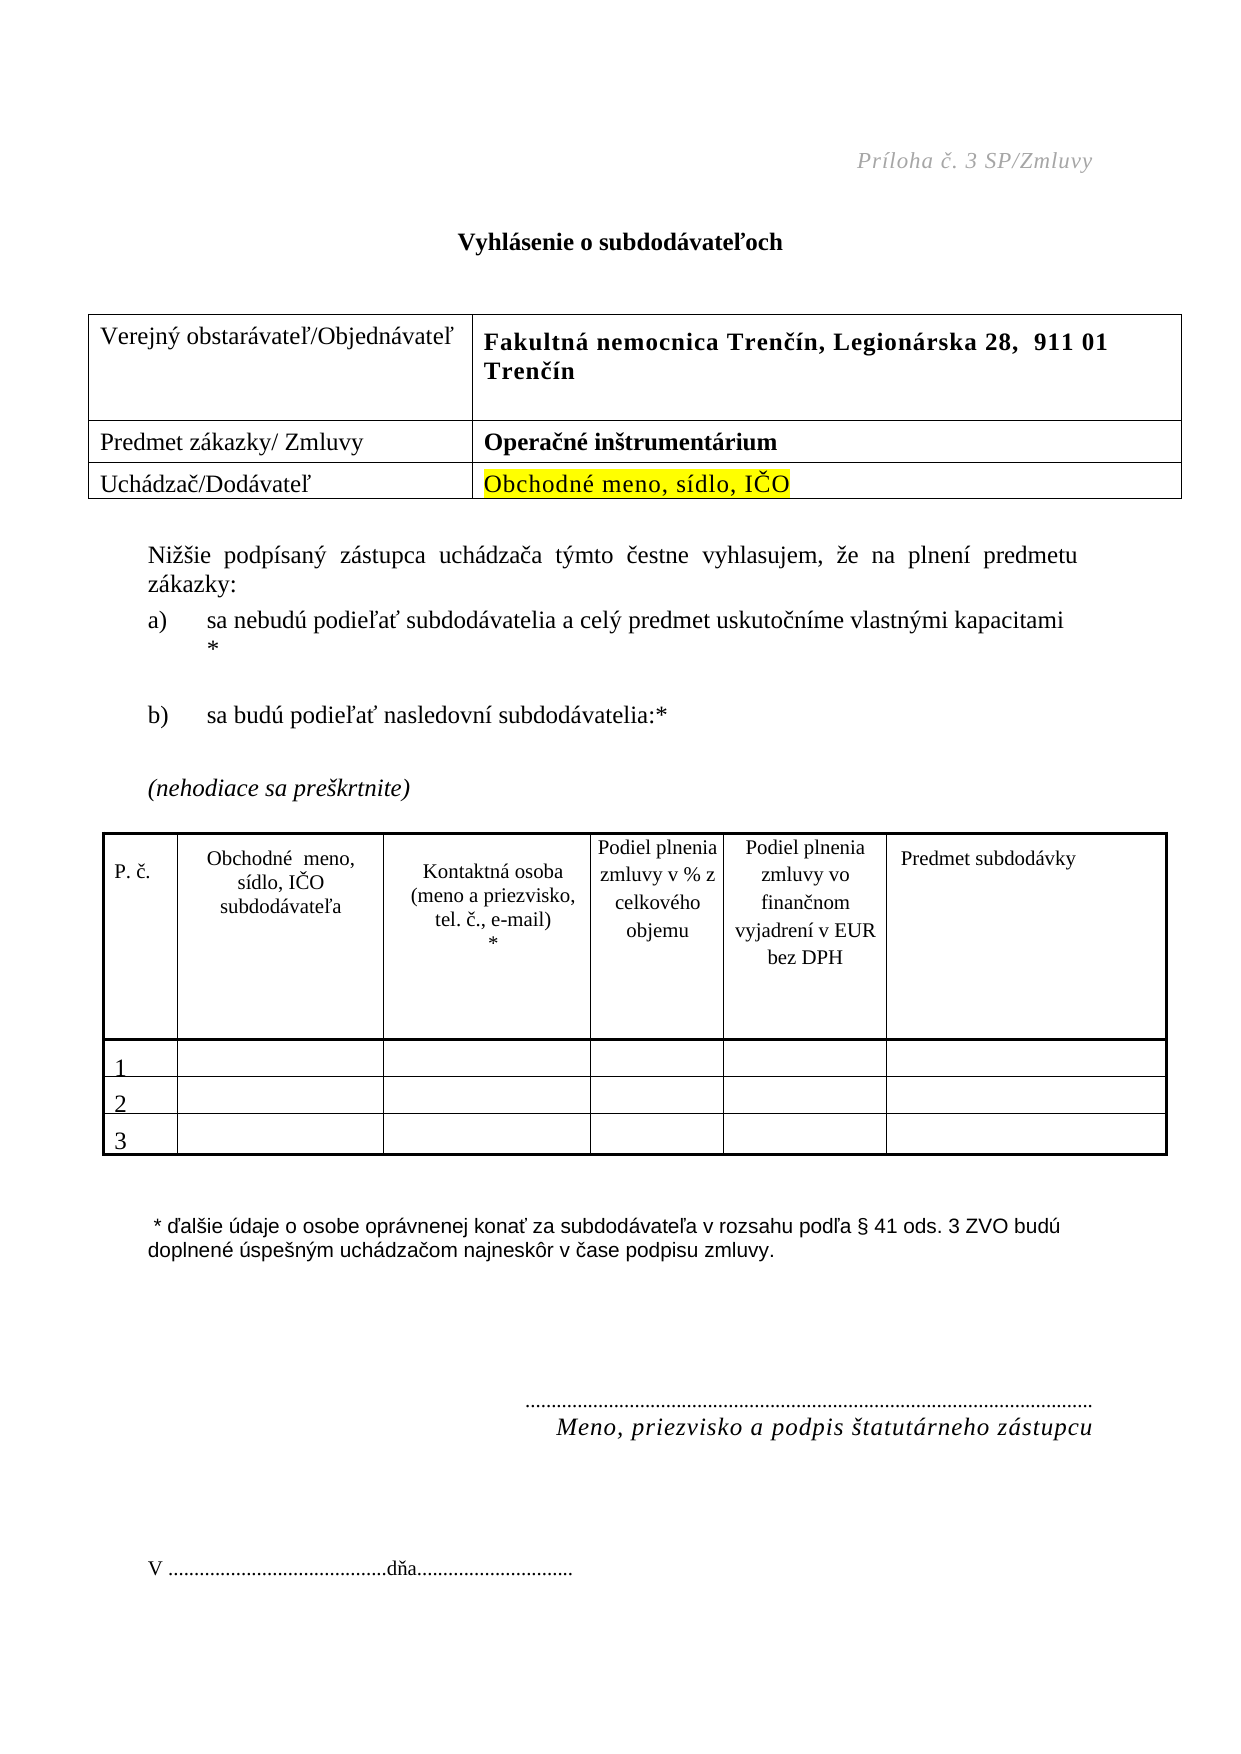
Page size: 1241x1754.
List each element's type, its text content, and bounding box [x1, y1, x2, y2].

table_cell 3 [105, 1114, 177, 1153]
table_cell [384, 1077, 590, 1113]
text Meno, priezvisko a podpis štatutárneho zástupcu [148, 1412, 1093, 1441]
table_cell [178, 1077, 383, 1113]
table_cell [724, 1114, 886, 1153]
table_cell 2 [105, 1077, 177, 1113]
table_cell Predmet zákazky/ Zmluvy [89, 421, 472, 462]
table_cell [724, 1077, 886, 1113]
table_header Kontaktná osoba (meno a priezvisko, tel. č., e-mail) * [384, 835, 590, 1038]
table_cell 1 [105, 1041, 177, 1076]
table_cell Obchodné meno, sídlo, IČO [473, 463, 1181, 498]
table_cell [384, 1114, 590, 1153]
list sa budú podieľať nasledovní subdodávatelia:* [148, 700, 1078, 729]
text ............................................................................................................. [148, 1388, 1093, 1412]
table_cell [591, 1041, 723, 1076]
text Nižšie podpísaný zástupca uchádzača týmto čestne vyhlasujem, že na plnení predmetu zákazky: [148, 540, 1078, 598]
table_cell [384, 1041, 590, 1076]
text V ..........................................dňa.............................. [148, 1556, 1093, 1579]
table_header P. č. [105, 835, 177, 1038]
table_cell [887, 1077, 1165, 1113]
table_cell Operačné inštrumentárium [473, 421, 1181, 462]
text Vyhlásenie o subdodávateľoch [148, 227, 1092, 256]
table_cell [591, 1114, 723, 1153]
table_header Predmet subdodávky [887, 835, 1165, 1038]
table_header Fakultná nemocnica Trenčín, Legionárska 28, 911 01 Trenčín [473, 315, 1181, 420]
table_cell [724, 1041, 886, 1076]
text (nehodiace sa preškrtnite) [148, 773, 1078, 802]
table_header Podiel plnenia zmluvy vo finančnom vyjadrení v EUR bez DPH [724, 835, 886, 1038]
table_header Obchodné meno, sídlo, IČO subdodávateľa [178, 835, 383, 1038]
table_cell [591, 1077, 723, 1113]
table_cell [178, 1041, 383, 1076]
table_header Verejný obstarávateľ/Objednávateľ [89, 315, 472, 420]
table_cell [887, 1114, 1165, 1153]
text Príloha č. 3 SP/Zmluvy [148, 148, 1092, 174]
list sa nebudú podieľať subdodávatelia a celý predmet uskutočníme vlastnými kapacitami * [148, 605, 1078, 663]
table_header Podiel plnenia zmluvy v % z celkového objemu [591, 835, 723, 1038]
table_header * ďalšie údaje o osobe oprávnenej konať za subdodávateľa v rozsahu podľa § 41 ods. 3 ZVO budú doplnené úspešným uchádzačom najneskôr v čase podpisu zmluvy. [136, 1214, 1096, 1262]
table_cell [887, 1041, 1165, 1076]
table_cell Uchádzač/Dodávateľ [89, 463, 472, 498]
table_cell [178, 1114, 383, 1153]
